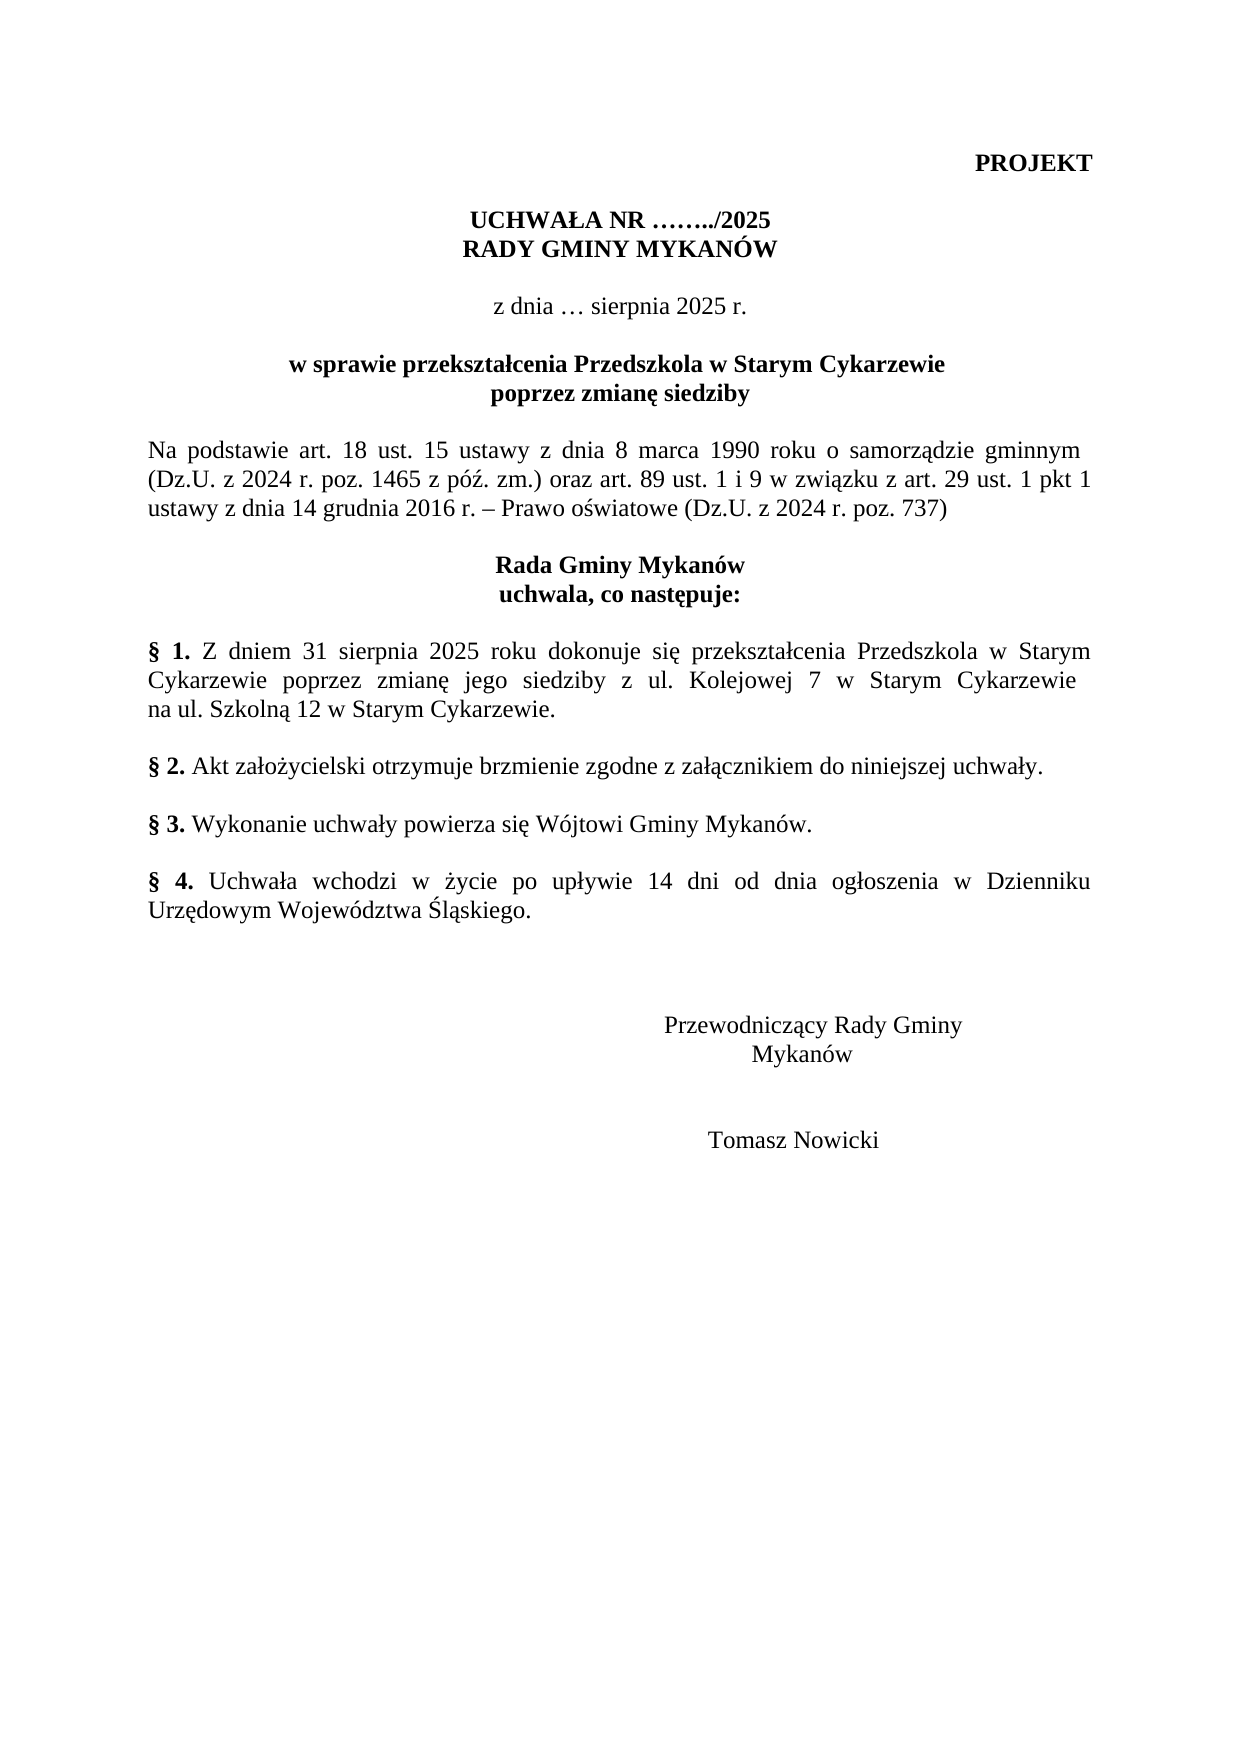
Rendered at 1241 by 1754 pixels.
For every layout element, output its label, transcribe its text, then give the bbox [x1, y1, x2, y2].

text PROJEKT [148, 148, 1093, 176]
text § 4. Uchwała wchodzi w życie po upływie 14 dni od dnia ogłoszenia w Dzienniku Urzędowym Województwa Śląskiego. [148, 866, 1093, 924]
text UCHWAŁA NR ……../2025 [148, 205, 1093, 234]
text Przewodniczący Rady Gminy Mykanów [664, 1010, 1093, 1068]
text Rada Gminy Mykanów [148, 521, 1093, 579]
text Tomasz Nowicki [664, 1125, 1093, 1154]
text § 1. Z dniem 31 sierpnia 2025 roku dokonuje się przekształcenia Przedszkola w Starym Cykarzewie poprzez zmianę jego siedziby z ul. Kolejowej 7 w Starym Cykarzewie na ul. Szkolną 12 w Starym Cykarzewie. [148, 636, 1093, 723]
text Na podstawie art. 18 ust. 15 ustawy z dnia 8 marca 1990 roku o samorządzie gminnym (Dz.U. z 2024 r. poz. 1465 z póź. zm.) oraz art. 89 ust. 1 i 9 w związku z art. 29 ust. 1 pkt 1 ustawy z dnia 14 grudnia 2016 r. – Prawo oświatowe (Dz.U. z 2024 r. poz. 737) [148, 435, 1093, 521]
text RADY GMINY MYKANÓW [148, 234, 1093, 263]
text § 3. Wykonanie uchwały powierza się Wójtowi Gminy Mykanów. [148, 809, 1093, 838]
text § 2. Akt założycielski otrzymuje brzmienie zgodne z załącznikiem do niniejszej uchwały. [148, 751, 1093, 780]
text z dnia … sierpnia 2025 r. [148, 291, 1093, 320]
text w sprawie przekształcenia Przedszkola w Starym Cykarzewie poprzez zmianę siedziby [148, 349, 1093, 406]
text uchwala, co następuje: [148, 579, 1093, 608]
